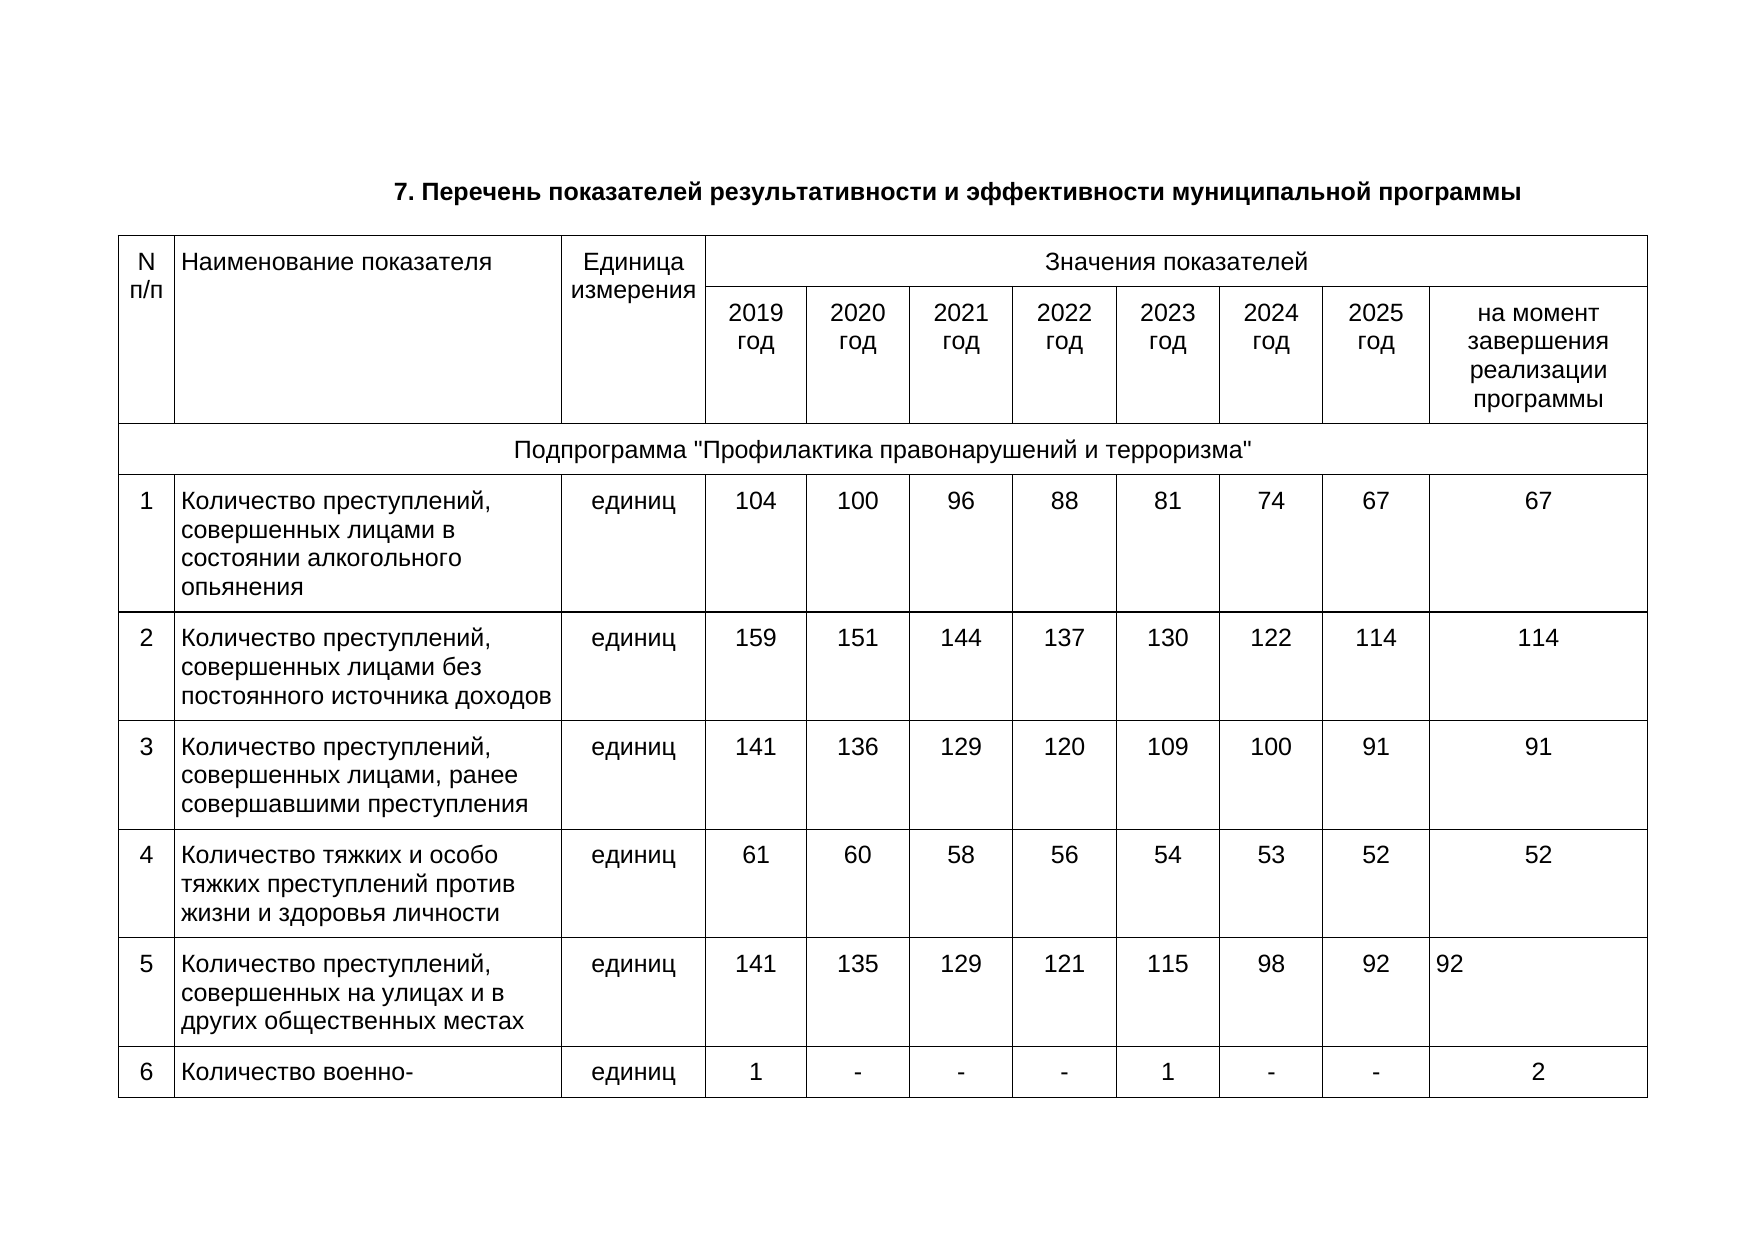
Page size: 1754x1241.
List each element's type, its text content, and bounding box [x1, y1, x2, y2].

table_cell 1 [706, 1047, 806, 1097]
table_cell 61 [706, 830, 806, 937]
table_cell 100 [1220, 721, 1322, 828]
table_cell единиц [562, 830, 705, 937]
table_cell 135 [807, 938, 909, 1046]
table_cell 1 [1117, 1047, 1219, 1097]
table_cell 1 [119, 475, 174, 611]
table_cell 114 [1323, 613, 1429, 720]
table_cell Подпрограмма "Профилактика правонарушений и терроризма" [119, 424, 1647, 474]
table_cell 81 [1117, 475, 1219, 611]
table_cell 67 [1430, 475, 1647, 611]
table_cell 67 [1323, 475, 1429, 611]
table_cell 137 [1013, 613, 1116, 720]
table_cell Количество преступлений, совершенных лицами в состоянии алкогольного опьянения [175, 475, 561, 611]
table_cell 2025 год [1323, 287, 1429, 423]
table_cell 2021 год [910, 287, 1012, 423]
text 7. Перечень показателей результативности и эффективности муниципальной программы [177, 177, 1665, 206]
table_cell 91 [1323, 721, 1429, 828]
table_cell 96 [910, 475, 1012, 611]
table_cell 122 [1220, 613, 1322, 720]
table_header N п/п [119, 236, 174, 423]
table_header Значения показателей [706, 236, 1647, 286]
table_cell 53 [1220, 830, 1322, 937]
table_cell 3 [119, 721, 174, 828]
table_cell 4 [119, 830, 174, 937]
table_cell 2 [1430, 1047, 1647, 1097]
table_cell 144 [910, 613, 1012, 720]
table_cell 56 [1013, 830, 1116, 937]
table_cell 2 [119, 613, 174, 720]
table_cell 58 [910, 830, 1012, 937]
table_cell единиц [562, 1047, 705, 1097]
table_cell 92 [1323, 938, 1429, 1046]
table_cell 159 [706, 613, 806, 720]
table_cell Количество преступлений, совершенных лицами без постоянного источника доходов [175, 613, 561, 720]
table_cell Количество преступлений, совершенных лицами, ранее совершавшими преступления [175, 721, 561, 828]
table_cell 129 [910, 938, 1012, 1046]
table_cell 91 [1430, 721, 1647, 828]
table_cell 2023 год [1117, 287, 1219, 423]
table_cell 130 [1117, 613, 1219, 720]
table_cell 136 [807, 721, 909, 828]
table_cell 141 [706, 938, 806, 1046]
table_cell единиц [562, 721, 705, 828]
table_cell - [910, 1047, 1012, 1097]
table_cell 104 [706, 475, 806, 611]
table_cell Количество преступлений, совершенных на улицах и в других общественных местах [175, 938, 561, 1046]
table_cell 2020 год [807, 287, 909, 423]
table_header Единица измерения [562, 236, 705, 423]
table_cell 98 [1220, 938, 1322, 1046]
table_cell 109 [1117, 721, 1219, 828]
table_cell 114 [1430, 613, 1647, 720]
table_cell 92 [1430, 938, 1647, 1046]
table_cell 129 [910, 721, 1012, 828]
table_cell 5 [119, 938, 174, 1046]
table_cell на момент завершения реализации программы [1430, 287, 1647, 423]
table_cell единиц [562, 938, 705, 1046]
table_cell 6 [119, 1047, 174, 1097]
table_cell - [1220, 1047, 1322, 1097]
table_cell 74 [1220, 475, 1322, 611]
table_cell единиц [562, 475, 705, 611]
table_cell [175, 1047, 561, 1097]
table_cell Количество тяжких и особо тяжких преступлений против жизни и здоровья личности [175, 830, 561, 937]
table_cell - [807, 1047, 909, 1097]
table_header Наименование показателя [175, 236, 561, 423]
table_cell 54 [1117, 830, 1219, 937]
table_cell 52 [1323, 830, 1429, 937]
table_cell 88 [1013, 475, 1116, 611]
table_cell 2019 год [706, 287, 806, 423]
table_cell - [1323, 1047, 1429, 1097]
table_cell 151 [807, 613, 909, 720]
table_cell - [1013, 1047, 1116, 1097]
table_cell 141 [706, 721, 806, 828]
table_cell 120 [1013, 721, 1116, 828]
table_cell 2024 год [1220, 287, 1322, 423]
table_cell единиц [562, 613, 705, 720]
table_cell 2022 год [1013, 287, 1116, 423]
table_cell 100 [807, 475, 909, 611]
table_cell 52 [1430, 830, 1647, 937]
table_cell 121 [1013, 938, 1116, 1046]
table_cell 60 [807, 830, 909, 937]
table_cell 115 [1117, 938, 1219, 1046]
